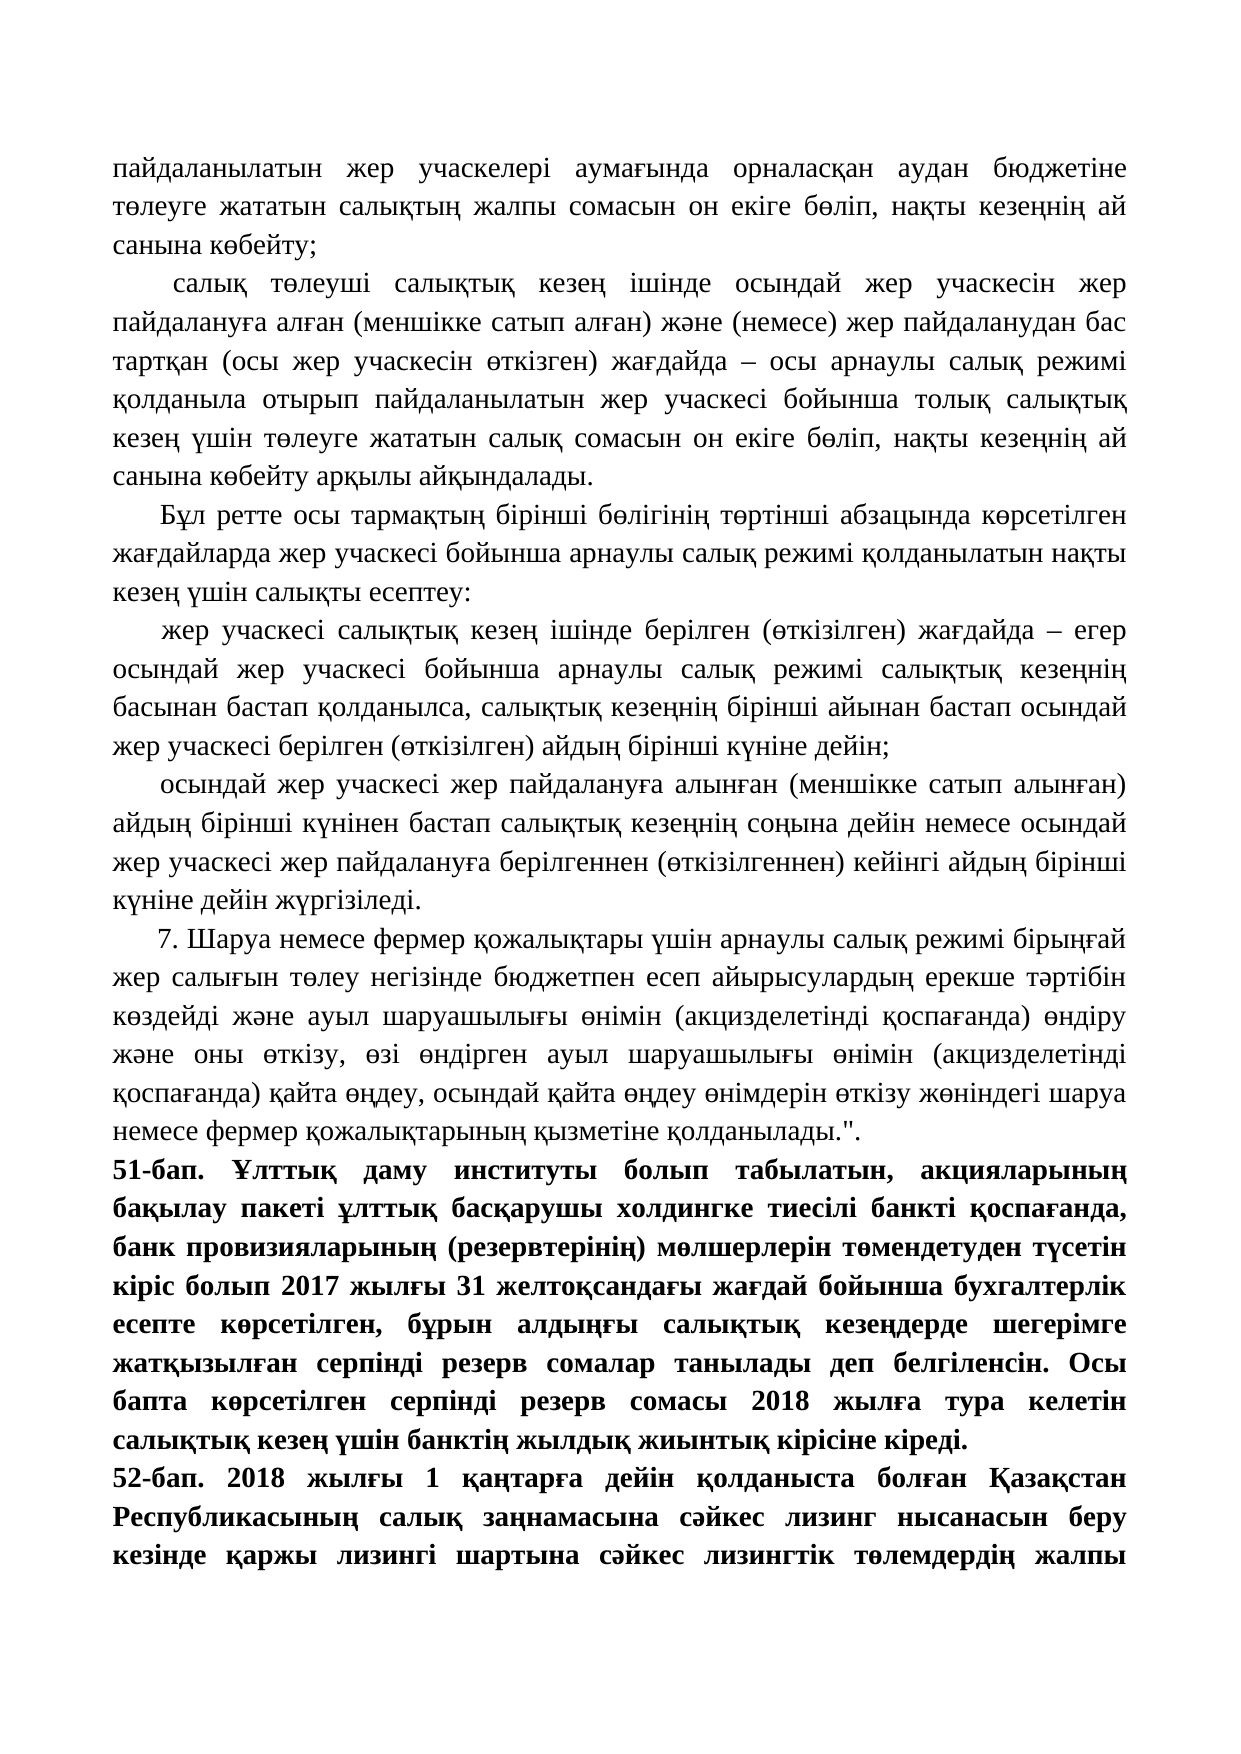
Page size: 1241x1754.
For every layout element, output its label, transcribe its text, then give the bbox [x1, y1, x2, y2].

text 7. Шаруа немесе фермер қожалықтары үшін арнаулы салық режимi бiрыңғай жер салығын төлеу негiзiнде бюджетпен есеп айырысулардың ерекше тәртiбiн көздейдi және ауыл шаруашылығы өнiмiн (акцизделетінді қоспағанда) өндiру және оны өткізу, өзi өндiрген ауыл шаруашылығы өнiмiн (акцизделетінді қоспағанда) қайта өңдеу, осындай қайта өңдеу өнімдерін өткізу жөніндегі шаруа немесе фермер қожалықтарының қызметiне қолданылады.". [112, 921, 1128, 1147]
text жер учаскесі салықтық кезең ішінде берілген (өткізілген) жағдайда – егер осындай жер учаскесі бойынша арнаулы салық режимі салықтық кезеңнің басынан бастап қолданылса, салықтық кезеңнің бірінші айынан бастап осындай жер учаскесі берілген (өткізілген) айдың бірінші күніне дейін; [112, 612, 1128, 762]
text Бұл ретте осы тармақтың бірінші бөлігінің төртінші абзацында көрсетілген жағдайларда жер учаскесі бойынша арнаулы салық режимі қолданылатын нақты кезең үшін салықты есептеу: [112, 497, 1128, 607]
text 51-бап. Ұлттық даму институты болып табылатын, акцияларының бақылау пакеті ұлттық басқарушы холдингке тиесілі банкті қоспағанда, банк провизияларының (резервтерінің) мөлшерлерін төмендетуден түсетін кіріс болып 2017 жылғы 31 желтоқсандағы жағдай бойынша бухгалтерлік есепте көрсетілген, бұрын алдыңғы салықтық кезеңдерде шегерімге жатқызылған серпінді резерв сомалар танылады деп белгіленсін. Осы бапта көрсетілген серпінді резерв сомасы 2018 жылға тура келетін салықтық кезең үшін банктің жылдық жиынтық кірісіне кіреді. [112, 1152, 1128, 1455]
text салық төлеуші салықтық кезең ішінде осындай жер учаскесін жер пайдалануға алған (меншікке сатып алған) және (немесе) жер пайдаланудан бас тартқан (осы жер учаскесін өткізген) жағдайда – осы арнаулы салық режимі қолданыла отырып пайдаланылатын жер учаскесі бойынша толық салықтық кезең үшін төлеуге жататын салық сомасын он екіге бөліп, нақты кезеңнің ай санына көбейту арқылы айқындалады. [112, 266, 1128, 492]
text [112, 150, 1128, 261]
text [112, 1460, 1128, 1571]
text осындай жер учаскесі жер пайдалануға алынған (меншікке сатып алынған) айдың бірінші күнінен бастап салықтық кезеңнің соңына дейін немесе осындай жер учаскесі жер пайдалануға берілгеннен (өткізілгеннен) кейінгі айдың бірінші күніне дейін жүргізіледі. [112, 767, 1128, 916]
